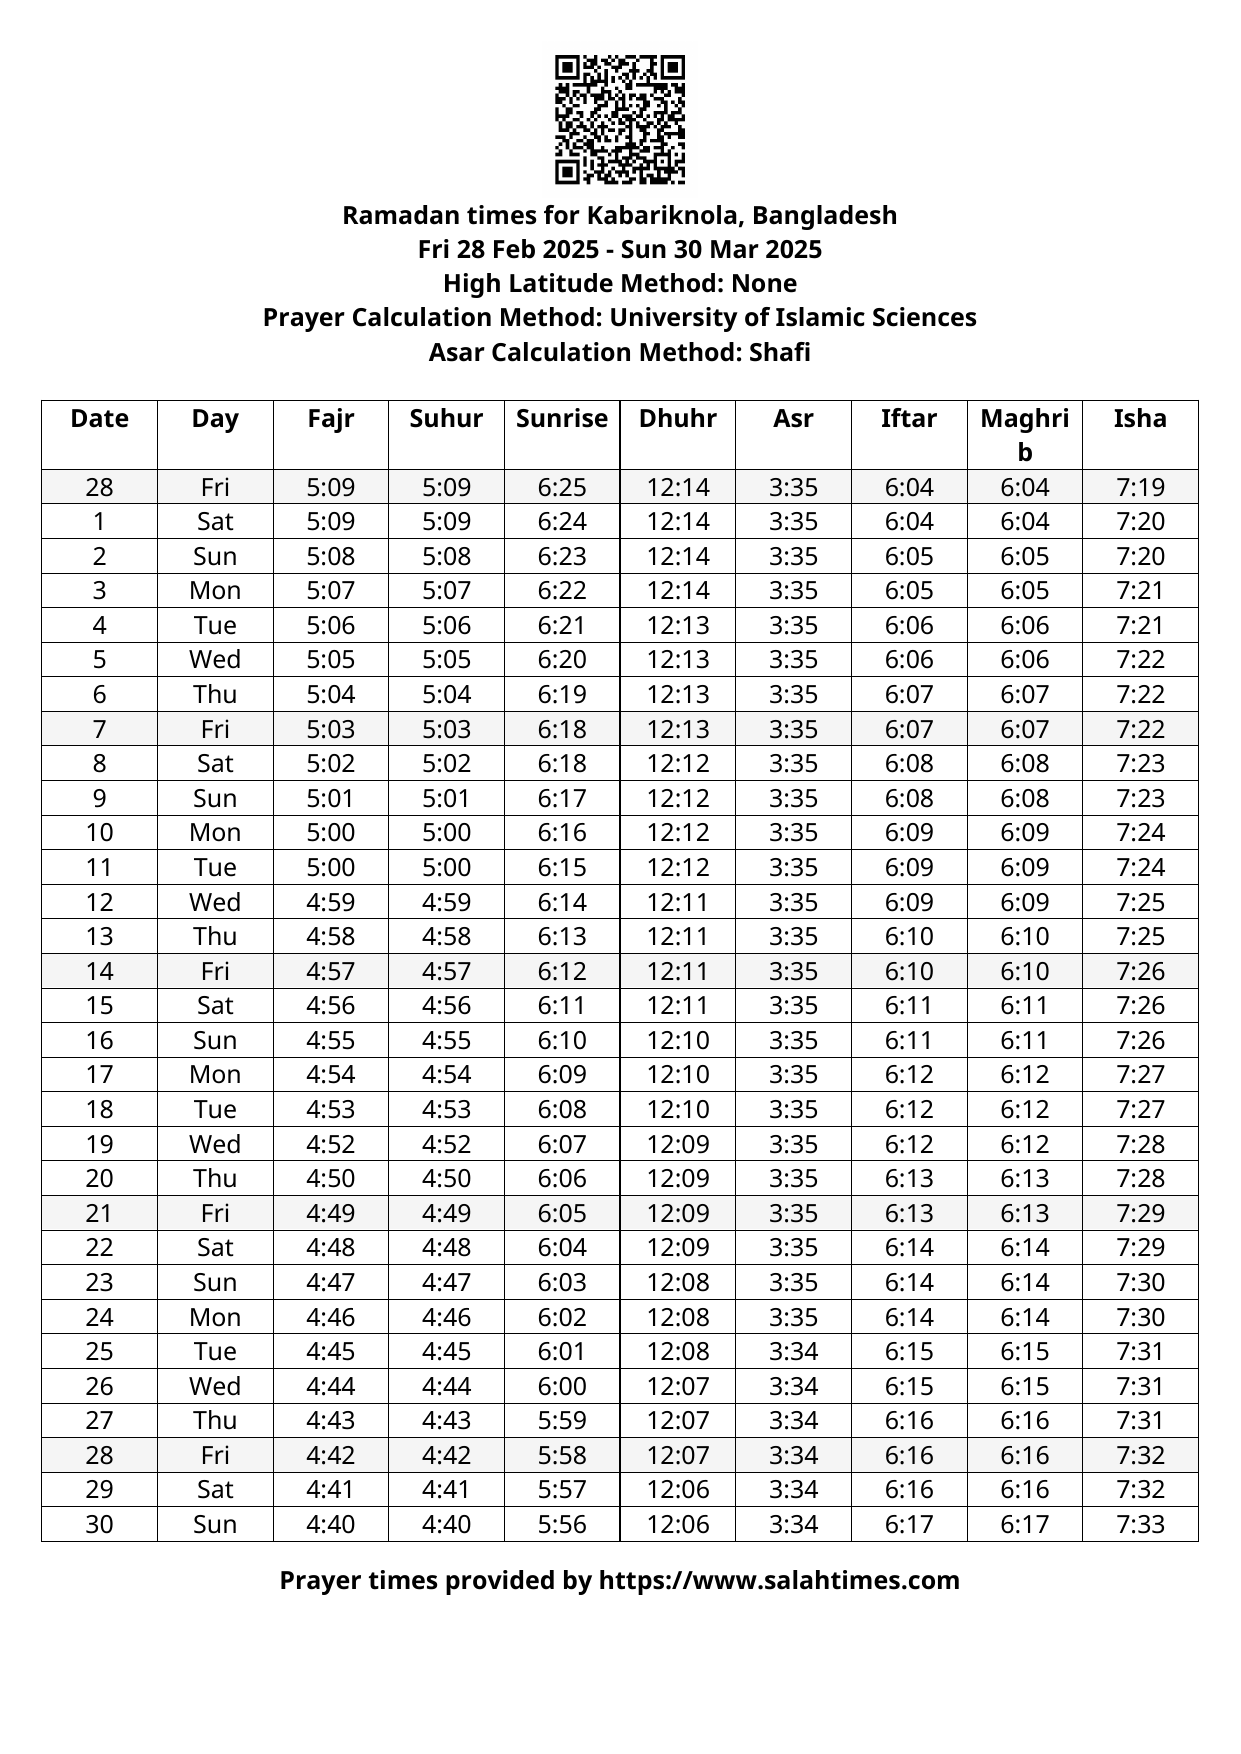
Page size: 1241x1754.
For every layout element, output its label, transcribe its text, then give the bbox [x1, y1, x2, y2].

table_cell 4:41 [389, 1473, 504, 1506]
table_cell 21 [42, 1196, 157, 1229]
table_cell Fri [158, 470, 273, 503]
table_cell 12:14 [621, 470, 735, 503]
table_cell 5:56 [505, 1507, 619, 1541]
table_cell 26 [42, 1369, 157, 1402]
table_cell Sun [158, 1265, 273, 1299]
table_cell 6:15 [852, 1334, 967, 1368]
table_cell Sun [158, 1507, 273, 1541]
picture [542, 41, 699, 198]
table_cell 4:55 [389, 1023, 504, 1057]
table_cell 12:06 [621, 1507, 735, 1541]
table_cell Sun [158, 539, 273, 572]
table_cell 6:16 [852, 1438, 967, 1472]
table_cell 6:12 [505, 954, 619, 987]
table_cell 3:35 [736, 1023, 851, 1057]
table_cell 7:23 [1083, 781, 1198, 814]
table_cell 3:35 [736, 1092, 851, 1126]
table_cell 6:13 [968, 1196, 1082, 1229]
table_cell 5:09 [389, 470, 504, 503]
table_cell 5:09 [389, 504, 504, 538]
table_cell 6:17 [505, 781, 619, 814]
text Prayer Calculation Method: University of Islamic Sciences [42, 300, 1198, 334]
table_cell 5:00 [274, 816, 388, 849]
table_cell 12:08 [621, 1265, 735, 1299]
table_cell 4:56 [274, 989, 388, 1022]
table_cell 6:04 [968, 504, 1082, 538]
table_cell 7:32 [1083, 1438, 1198, 1472]
table_cell 4:53 [274, 1092, 388, 1126]
table_cell Thu [158, 1161, 273, 1195]
table_cell 6:06 [968, 608, 1082, 642]
table_cell 4:48 [274, 1231, 388, 1264]
table_cell 4:40 [389, 1507, 504, 1541]
table_cell 6:16 [968, 1473, 1082, 1506]
table_header Day [158, 401, 273, 469]
table_cell 4:40 [274, 1507, 388, 1541]
table_cell Sat [158, 746, 273, 780]
table_cell 5:02 [274, 746, 388, 780]
table_cell 7:22 [1083, 643, 1198, 676]
table_cell 4:42 [389, 1438, 504, 1472]
table_cell 6:09 [968, 885, 1082, 918]
table_cell 6:12 [852, 1127, 967, 1160]
table_header Fajr [274, 401, 388, 469]
table_cell 3:34 [736, 1473, 851, 1506]
table_cell 4:57 [389, 954, 504, 987]
table_cell 3:35 [736, 816, 851, 849]
table_cell 7:29 [1083, 1196, 1198, 1229]
table_cell 3:35 [736, 1300, 851, 1333]
table_cell 6:07 [852, 712, 967, 745]
table_cell 13 [42, 919, 157, 953]
table_cell 4:57 [274, 954, 388, 987]
table_cell 5:05 [274, 643, 388, 676]
table_cell 7:25 [1083, 885, 1198, 918]
table_cell 12:11 [621, 989, 735, 1022]
table_cell 6:07 [968, 677, 1082, 711]
table_cell 10 [42, 816, 157, 849]
table_cell 5:04 [389, 677, 504, 711]
table_cell 6:06 [852, 608, 967, 642]
table_cell 3:34 [736, 1438, 851, 1472]
table_cell 4:58 [389, 919, 504, 953]
table_cell 20 [42, 1161, 157, 1195]
table_cell 4:56 [389, 989, 504, 1022]
table_cell 6:14 [505, 885, 619, 918]
table_cell 4:42 [274, 1438, 388, 1472]
table_cell 6:09 [968, 850, 1082, 884]
table_cell 12:08 [621, 1300, 735, 1333]
table_cell 6:05 [852, 539, 967, 572]
table_cell 7:26 [1083, 1023, 1198, 1057]
table_cell Thu [158, 677, 273, 711]
table_cell 6:13 [852, 1196, 967, 1229]
table_cell 6:16 [852, 1404, 967, 1437]
table_cell 12:14 [621, 504, 735, 538]
table_cell 3:35 [736, 1231, 851, 1264]
table_cell 6:23 [505, 539, 619, 572]
table_cell 3:35 [736, 954, 851, 987]
table_cell Tue [158, 1334, 273, 1368]
table_cell 5:03 [274, 712, 388, 745]
table_cell 6:08 [852, 781, 967, 814]
table_cell 12:14 [621, 574, 735, 607]
table_cell 12:09 [621, 1196, 735, 1229]
table_cell 6:15 [968, 1369, 1082, 1402]
table_cell 6:07 [968, 712, 1082, 745]
table_cell 4:54 [274, 1058, 388, 1091]
table_cell 6:11 [968, 1023, 1082, 1057]
table_cell 6:11 [852, 989, 967, 1022]
table_cell 12:09 [621, 1231, 735, 1264]
table_cell 5:08 [389, 539, 504, 572]
table_cell 5:08 [274, 539, 388, 572]
table_cell 12:11 [621, 919, 735, 953]
table_cell 4:58 [274, 919, 388, 953]
table_cell 16 [42, 1023, 157, 1057]
table_cell 6:14 [852, 1300, 967, 1333]
table_cell 12:10 [621, 1023, 735, 1057]
table_cell 27 [42, 1404, 157, 1437]
table_cell 6:12 [968, 1092, 1082, 1126]
table_cell 7:30 [1083, 1300, 1198, 1333]
table_cell 6:08 [968, 746, 1082, 780]
text Fri 28 Feb 2025 - Sun 30 Mar 2025 [42, 232, 1198, 266]
table_cell 7:19 [1083, 470, 1198, 503]
table_cell 6:01 [505, 1334, 619, 1368]
table_cell 6:15 [968, 1334, 1082, 1368]
table_cell 25 [42, 1334, 157, 1368]
table_cell 22 [42, 1231, 157, 1264]
table_cell 6:15 [852, 1369, 967, 1402]
table_cell 4:59 [274, 885, 388, 918]
table_cell 12 [42, 885, 157, 918]
table_cell 3:35 [736, 712, 851, 745]
text High Latitude Method: None [42, 266, 1198, 300]
table_cell 6:00 [505, 1369, 619, 1402]
table_cell 12:13 [621, 643, 735, 676]
table_cell 5:03 [389, 712, 504, 745]
table_cell Sat [158, 1473, 273, 1506]
table_cell 12:12 [621, 816, 735, 849]
table_cell 6:12 [852, 1058, 967, 1091]
table_cell 5 [42, 643, 157, 676]
table_cell 3:35 [736, 1127, 851, 1160]
table_cell 29 [42, 1473, 157, 1506]
table_cell 6:16 [852, 1473, 967, 1506]
table_cell 7:26 [1083, 954, 1198, 987]
table_cell 12:08 [621, 1334, 735, 1368]
table_cell 4:46 [274, 1300, 388, 1333]
table_cell 7:28 [1083, 1127, 1198, 1160]
table_cell 5:09 [274, 470, 388, 503]
table_cell 3:35 [736, 746, 851, 780]
table_cell 4:45 [389, 1334, 504, 1368]
table_header Iftar [852, 401, 967, 469]
table_cell 4:43 [274, 1404, 388, 1437]
table_cell Fri [158, 1438, 273, 1472]
table_cell Wed [158, 1127, 273, 1160]
table_cell 12:14 [621, 539, 735, 572]
table_cell 7:29 [1083, 1231, 1198, 1264]
table_cell 6:03 [505, 1265, 619, 1299]
table_cell 6:09 [852, 816, 967, 849]
table_cell 5:06 [389, 608, 504, 642]
table_cell 5:05 [389, 643, 504, 676]
table_cell 24 [42, 1300, 157, 1333]
table_cell 6:09 [968, 816, 1082, 849]
table_cell 5:01 [274, 781, 388, 814]
table_cell 3:34 [736, 1507, 851, 1541]
table_cell 7:25 [1083, 919, 1198, 953]
table_cell 6:04 [505, 1231, 619, 1264]
table_cell 3:35 [736, 885, 851, 918]
table_cell 6:10 [852, 954, 967, 987]
table_cell 3:34 [736, 1369, 851, 1402]
table_cell 6:05 [968, 574, 1082, 607]
table_cell 7:32 [1083, 1473, 1198, 1506]
table_cell 4:48 [389, 1231, 504, 1264]
table_cell 3 [42, 574, 157, 607]
table_cell 5:59 [505, 1404, 619, 1437]
table_cell 6:18 [505, 712, 619, 745]
table_cell Tue [158, 608, 273, 642]
table_cell Wed [158, 643, 273, 676]
table_cell 6:24 [505, 504, 619, 538]
table_cell 6:22 [505, 574, 619, 607]
table_cell 12:10 [621, 1092, 735, 1126]
table_cell 6:06 [505, 1161, 619, 1195]
table_cell 12:07 [621, 1438, 735, 1472]
table_cell 3:35 [736, 1196, 851, 1229]
table_cell 2 [42, 539, 157, 572]
table_cell 12:12 [621, 781, 735, 814]
table_cell 6:14 [852, 1265, 967, 1299]
table_cell Wed [158, 1369, 273, 1402]
table_cell 7:22 [1083, 712, 1198, 745]
table_cell 7:23 [1083, 746, 1198, 780]
table_cell 3:34 [736, 1404, 851, 1437]
table_cell 7:31 [1083, 1369, 1198, 1402]
table_cell 5:57 [505, 1473, 619, 1506]
table_cell 6:16 [968, 1438, 1082, 1472]
table_cell 30 [42, 1507, 157, 1541]
table_cell 1 [42, 504, 157, 538]
table_cell 5:06 [274, 608, 388, 642]
table_cell 18 [42, 1092, 157, 1126]
table_cell 7:21 [1083, 608, 1198, 642]
table_cell 12:13 [621, 608, 735, 642]
table_cell 3:35 [736, 919, 851, 953]
table_cell 7:31 [1083, 1404, 1198, 1437]
table_cell 7:28 [1083, 1161, 1198, 1195]
table_cell 4:47 [274, 1265, 388, 1299]
table_cell 6:04 [852, 504, 967, 538]
table_cell 12:06 [621, 1473, 735, 1506]
table_cell 14 [42, 954, 157, 987]
table_cell 3:35 [736, 1161, 851, 1195]
table_cell 3:35 [736, 1265, 851, 1299]
table_cell 12:10 [621, 1058, 735, 1091]
text Asar Calculation Method: Shafi [42, 334, 1198, 368]
table_cell 5:04 [274, 677, 388, 711]
table_cell 4:46 [389, 1300, 504, 1333]
table_cell 4:41 [274, 1473, 388, 1506]
table_cell 3:35 [736, 850, 851, 884]
table_cell 6:04 [852, 470, 967, 503]
table_cell 4:52 [389, 1127, 504, 1160]
table_cell 7:24 [1083, 816, 1198, 849]
table_cell 3:35 [736, 989, 851, 1022]
table_cell 6:08 [968, 781, 1082, 814]
table_cell Sat [158, 1231, 273, 1264]
table_cell 7:24 [1083, 850, 1198, 884]
table_cell 7:31 [1083, 1334, 1198, 1368]
table_cell 4:47 [389, 1265, 504, 1299]
table_cell 4:59 [389, 885, 504, 918]
table_cell 6:05 [505, 1196, 619, 1229]
table_cell 6:14 [968, 1265, 1082, 1299]
table_header Suhur [389, 401, 504, 469]
table_cell 3:35 [736, 470, 851, 503]
table_cell 4:49 [389, 1196, 504, 1229]
table_cell 5:07 [274, 574, 388, 607]
table_cell 6:21 [505, 608, 619, 642]
table_cell 7:22 [1083, 677, 1198, 711]
table_cell 6 [42, 677, 157, 711]
table_cell 5:02 [389, 746, 504, 780]
table_cell 7 [42, 712, 157, 745]
table_cell 7:21 [1083, 574, 1198, 607]
table_cell Tue [158, 850, 273, 884]
table_header Asr [736, 401, 851, 469]
table_cell 6:13 [968, 1161, 1082, 1195]
table_cell 3:35 [736, 608, 851, 642]
table_cell 6:17 [852, 1507, 967, 1541]
table_cell 28 [42, 470, 157, 503]
table_cell 7:20 [1083, 539, 1198, 572]
table_cell 12:13 [621, 677, 735, 711]
table_cell 6:04 [968, 470, 1082, 503]
table_cell Mon [158, 1058, 273, 1091]
table_cell 5:58 [505, 1438, 619, 1472]
table_cell Fri [158, 1196, 273, 1229]
table_cell 3:34 [736, 1334, 851, 1368]
table_cell 7:33 [1083, 1507, 1198, 1541]
table_cell 6:14 [968, 1300, 1082, 1333]
table_cell 6:07 [505, 1127, 619, 1160]
table_cell 6:16 [505, 816, 619, 849]
table_cell 12:12 [621, 850, 735, 884]
table_cell 6:05 [852, 574, 967, 607]
table_cell Sat [158, 989, 273, 1022]
table_cell 12:11 [621, 954, 735, 987]
table_cell 11 [42, 850, 157, 884]
table_cell 3:35 [736, 1058, 851, 1091]
table_cell Sun [158, 781, 273, 814]
table_cell 3:35 [736, 677, 851, 711]
table_cell 4:44 [389, 1369, 504, 1402]
table_cell 12:12 [621, 746, 735, 780]
table_cell 17 [42, 1058, 157, 1091]
table_cell 6:12 [968, 1127, 1082, 1160]
table_cell 9 [42, 781, 157, 814]
table_cell 6:09 [852, 850, 967, 884]
table_cell 3:35 [736, 539, 851, 572]
table_cell 4:52 [274, 1127, 388, 1160]
table_cell Mon [158, 816, 273, 849]
table_cell 7:26 [1083, 989, 1198, 1022]
table_cell 5:07 [389, 574, 504, 607]
table_cell 6:20 [505, 643, 619, 676]
table_cell 6:06 [968, 643, 1082, 676]
table_cell 12:07 [621, 1369, 735, 1402]
table_cell 6:14 [852, 1231, 967, 1264]
table_cell 6:10 [505, 1023, 619, 1057]
table_cell 6:02 [505, 1300, 619, 1333]
table_cell 6:17 [968, 1507, 1082, 1541]
table_cell 6:14 [968, 1231, 1082, 1264]
table_cell 3:35 [736, 504, 851, 538]
table_header Isha [1083, 401, 1198, 469]
table_header Sunrise [505, 401, 619, 469]
table_header Date [42, 401, 157, 469]
table_cell 3:35 [736, 781, 851, 814]
table_cell 6:11 [505, 989, 619, 1022]
table_cell 4:55 [274, 1023, 388, 1057]
table_cell 6:11 [968, 989, 1082, 1022]
table_cell 6:13 [505, 919, 619, 953]
table_cell 6:11 [852, 1023, 967, 1057]
table_header Maghrib [968, 401, 1082, 469]
table_cell 28 [42, 1438, 157, 1472]
table_cell 6:08 [852, 746, 967, 780]
table_cell Sun [158, 1023, 273, 1057]
table_cell 6:25 [505, 470, 619, 503]
table_cell 4:53 [389, 1092, 504, 1126]
table_cell Wed [158, 885, 273, 918]
table_cell 6:10 [852, 919, 967, 953]
table_cell 6:13 [852, 1161, 967, 1195]
table_cell 6:07 [852, 677, 967, 711]
table_cell 6:10 [968, 954, 1082, 987]
table_cell 7:27 [1083, 1058, 1198, 1091]
table_cell 6:05 [968, 539, 1082, 572]
table_cell 5:00 [389, 850, 504, 884]
table_cell 6:18 [505, 746, 619, 780]
table_cell 6:10 [968, 919, 1082, 953]
table_cell 6:15 [505, 850, 619, 884]
table_cell 6:12 [968, 1058, 1082, 1091]
table_cell 12:11 [621, 885, 735, 918]
table_cell 3:35 [736, 643, 851, 676]
table_cell 12:13 [621, 712, 735, 745]
table_cell 4 [42, 608, 157, 642]
table_cell 12:07 [621, 1404, 735, 1437]
text Prayer times provided by https://www.salahtimes.com [42, 1563, 1198, 1597]
table_cell 5:00 [389, 816, 504, 849]
table_cell 23 [42, 1265, 157, 1299]
text Ramadan times for Kabariknola, Bangladesh [42, 198, 1198, 232]
table_cell 6:09 [505, 1058, 619, 1091]
table_cell 4:50 [274, 1161, 388, 1195]
table_cell 12:09 [621, 1127, 735, 1160]
table_cell 7:30 [1083, 1265, 1198, 1299]
table_cell Thu [158, 919, 273, 953]
table_cell 4:44 [274, 1369, 388, 1402]
table_cell 4:49 [274, 1196, 388, 1229]
table_header Dhuhr [621, 401, 735, 469]
table_cell 4:43 [389, 1404, 504, 1437]
table_cell 6:06 [852, 643, 967, 676]
table_cell 5:01 [389, 781, 504, 814]
table_cell Mon [158, 574, 273, 607]
table_cell 12:09 [621, 1161, 735, 1195]
table_cell 6:19 [505, 677, 619, 711]
table_cell 4:54 [389, 1058, 504, 1091]
table_cell 8 [42, 746, 157, 780]
table_cell 19 [42, 1127, 157, 1160]
table_cell 15 [42, 989, 157, 1022]
table_cell 3:35 [736, 574, 851, 607]
table_cell 6:08 [505, 1092, 619, 1126]
table_cell Fri [158, 712, 273, 745]
table_cell Thu [158, 1404, 273, 1437]
table_cell 6:16 [968, 1404, 1082, 1437]
table_cell 5:00 [274, 850, 388, 884]
table_cell Tue [158, 1092, 273, 1126]
table_cell 5:09 [274, 504, 388, 538]
table_cell Sat [158, 504, 273, 538]
table_cell 6:09 [852, 885, 967, 918]
table_cell 7:20 [1083, 504, 1198, 538]
table_cell Fri [158, 954, 273, 987]
table_cell 6:12 [852, 1092, 967, 1126]
table_cell Mon [158, 1300, 273, 1333]
table_cell 7:27 [1083, 1092, 1198, 1126]
table_cell 4:45 [274, 1334, 388, 1368]
table_cell 4:50 [389, 1161, 504, 1195]
